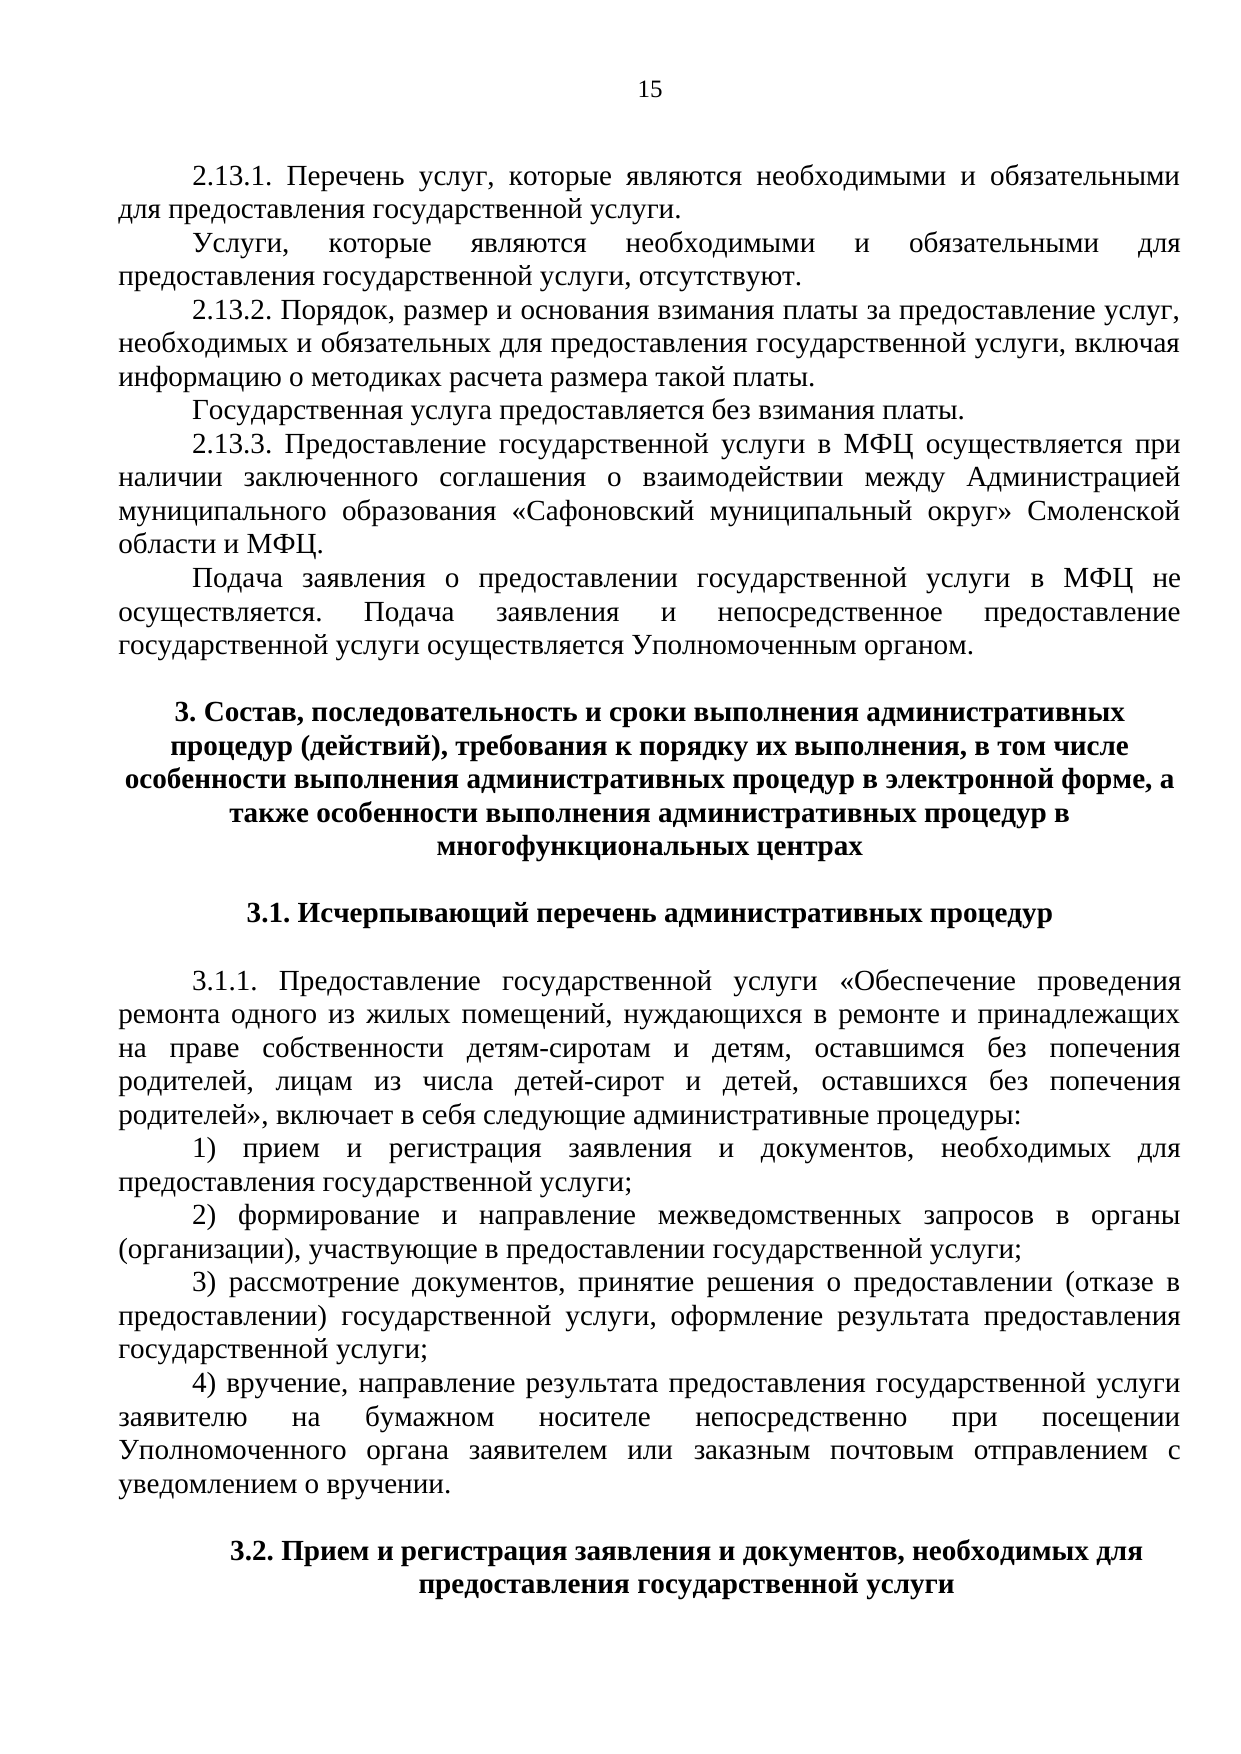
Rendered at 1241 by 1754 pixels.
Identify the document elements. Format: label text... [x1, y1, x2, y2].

text Подача заявления о предоставлении государственной услуги в МФЦ не осуществляется. Подача заявления и непосредственное предоставление государственной услуги осуществляется Уполномоченным органом. [118, 560, 1181, 661]
text 3. Состав, последовательность и сроки выполнения административных процедур (действий), требования к порядку их выполнения, в том числе особенности выполнения административных процедур в электронной форме, а также особенности выполнения административных процедур в многофункциональных центрах [118, 694, 1181, 862]
text 3.1.1. Предоставление государственной услуги «Обеспечение проведения ремонта одного из жилых помещений, нуждающихся в ремонте и принадлежащих на праве собственности детям-сиротам и детям, оставшимся без попечения родителей, лицам из числа детей-сирот и детей, оставшихся без попечения родителей», включает в себя следующие административные процедуры: [118, 963, 1181, 1130]
text Услуги, которые являются необходимыми и обязательными для предоставления государственной услуги, отсутствуют. [118, 225, 1181, 292]
text 2) формирование и направление межведомственных запросов в органы (организации), участвующие в предоставлении государственной услуги; [118, 1197, 1181, 1264]
text 2.13.2. Порядок, размер и основания взимания платы за предоставление услуг, необходимых и обязательных для предоставления государственной услуги, включая информацию о методиках расчета размера такой платы. [118, 292, 1181, 392]
text 3) рассмотрение документов, принятие решения о предоставлении (отказе в предоставлении) государственной услуги, оформление результата предоставления государственной услуги; [118, 1264, 1181, 1365]
text Государственная услуга предоставляется без взимания платы. [118, 392, 1181, 426]
text 1) прием и регистрация заявления и документов, необходимых для предоставления государственной услуги; [118, 1130, 1181, 1197]
text 2.13.3. Предоставление государственной услуги в МФЦ осуществляется при наличии заключенного соглашения о взаимодействии между Администрацией муниципального образования «Сафоновский муниципальный округ» Смоленской области и МФЦ. [118, 426, 1181, 560]
text 3.1. Исчерпывающий перечень административных процедур [118, 896, 1181, 929]
text 3.2. Прием и регистрация заявления и документов, необходимых для предоставления государственной услуги [192, 1533, 1181, 1600]
text 4) вручение, направление результата предоставления государственной услуги заявителю на бумажном носителе непосредственно при посещении Уполномоченного органа заявителем или заказным почтовым отправлением с уведомлением о вручении. [118, 1365, 1181, 1499]
text 2.13.1. Перечень услуг, которые являются необходимыми и обязательными для предоставления государственной услуги. [118, 158, 1181, 225]
